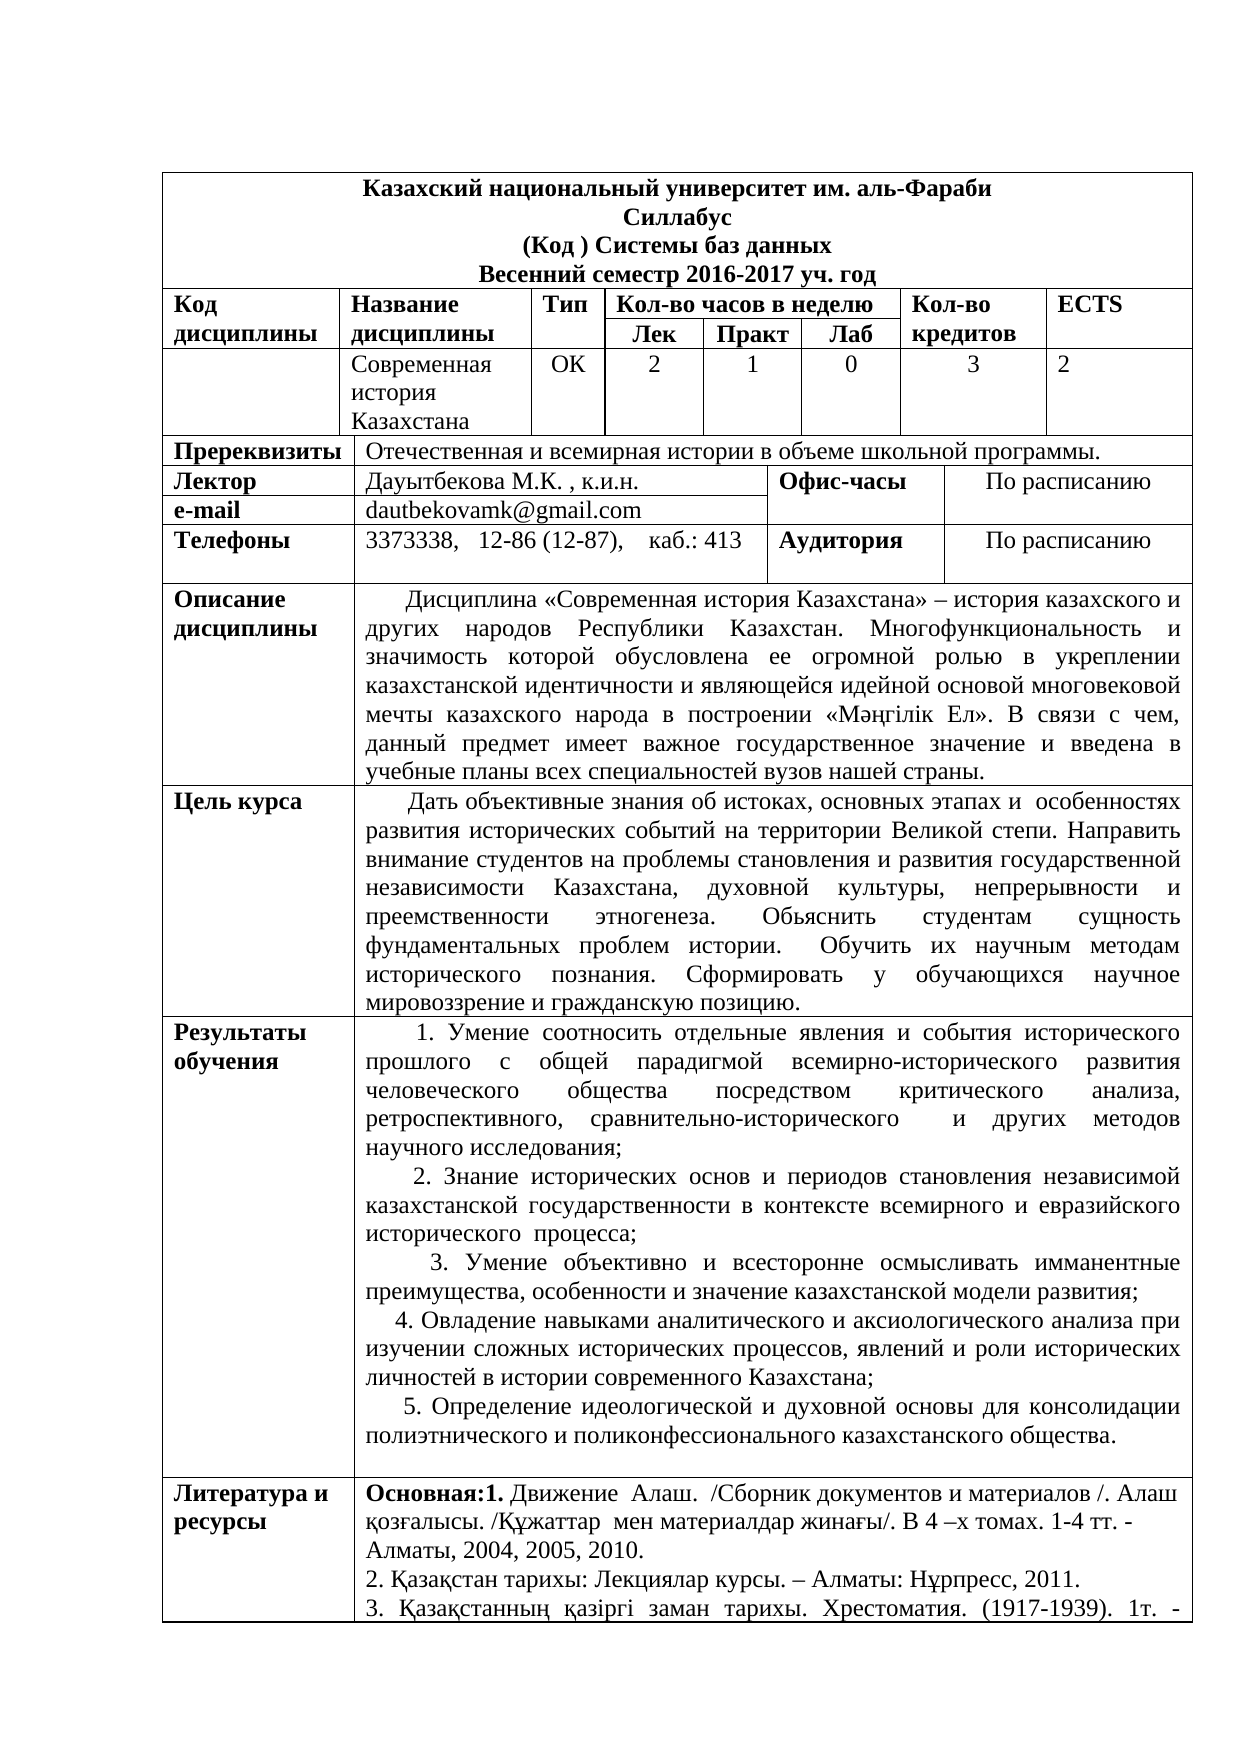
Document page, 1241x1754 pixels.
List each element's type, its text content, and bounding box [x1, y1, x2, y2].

table_cell 1. Умение соотносить отдельные явления и события исторического прошлого с общей парадигмой всемирно-исторического развития человеческого общества посредством критического анализа, ретроспективного, сравнительно-исторического и других методов научного исследования; 2. Знание исторических основ и периодов становления независимой казахстанской государственности в контексте всемирного и евразийского исторического процесса; 3. Умение объективно и всесторонне осмысливать имманентные преимущества, особенности и значение казахстанской модели развития; 4. Овладение навыками аналитического и аксиологического анализа при изучении сложных исторических процессов, явлений и роли исторических личностей в истории современного Казахстана; 5. Определение идеологической и духовной основы для консолидации полиэтнического и поликонфессионального казахстанского общества. [355, 1017, 1192, 1477]
table_cell По расписанию [945, 525, 1192, 583]
table_cell Лек [606, 319, 703, 348]
table_cell 2 [606, 349, 703, 435]
table_cell Дать объективные знания об истоках, основных этапах и особенностях развития исторических событий на территории Великой степи. Направить внимание студентов на проблемы становления и развития государственной независимости Казахстана, духовной культуры, непрерывности и преемственности этногенеза. Обьяснить студентам сущность фундаментальных проблем истории. Обучить их научным методам исторического познания. Сформировать у обучающихся научное мировоззрение и гражданскую позицию. [355, 786, 1192, 1016]
table_header Казахский национальный университет им. аль-Фараби Силлабус (Код ) Системы баз данных Весенний семестр 2016-2017 уч. год [163, 173, 1192, 288]
table_cell Телефоны [163, 525, 354, 583]
table_cell e-mail [163, 496, 354, 524]
table_cell Дауытбекова М.К. , к.и.н. [355, 466, 767, 494]
table_cell Описание дисциплины [163, 584, 354, 785]
table_cell dautbekovamk@gmail.com [355, 496, 767, 524]
table_cell ECTS [1047, 289, 1192, 348]
table_cell 3 [901, 349, 1046, 435]
table_cell 1 [704, 349, 801, 435]
table_cell Кол-во часов в неделю [606, 289, 900, 318]
table_cell Цель курса [163, 786, 354, 1016]
table_cell ОК [532, 349, 604, 435]
table_cell 0 [802, 349, 900, 435]
table_cell По расписанию [945, 466, 1192, 524]
table_cell Дисциплина «Современная история Казахстана» – история казахского и других народов Республики Казахстан. Многофункциональность и значимость которой обусловлена ее огромной ролью в укреплении казахстанской идентичности и являющейся идейной основой многовековой мечты казахского народа в построении «Мәңгілік Ел». В связи с чем, данный предмет имеет важное государственное значение и введена в учебные планы всех специальностей вузов нашей страны. [355, 584, 1192, 785]
table_cell Аудитория [768, 525, 944, 583]
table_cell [355, 1478, 1192, 1621]
table_cell Офис-часы [768, 466, 944, 524]
table_cell Код дисциплины [163, 289, 339, 348]
table_cell Практ [704, 319, 801, 348]
table_cell [163, 349, 339, 435]
table_cell Название дисциплины [340, 289, 531, 348]
table_cell Лектор [163, 466, 354, 494]
table_cell 3373338, 12-86 (12-87), каб.: 413 [355, 525, 767, 583]
table_cell Тип [532, 289, 604, 348]
table_cell Результаты обучения [163, 1017, 354, 1477]
table_cell Лаб [802, 319, 900, 348]
table_cell 2 [1047, 349, 1192, 435]
table_cell Современная история Казахстана [340, 349, 531, 435]
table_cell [163, 1478, 354, 1621]
table_cell Пререквизиты [163, 436, 354, 465]
table_cell Кол-во кредитов [901, 289, 1046, 348]
table_cell отечественная и всемирная истории в объеме школьной программы. [355, 436, 1192, 465]
